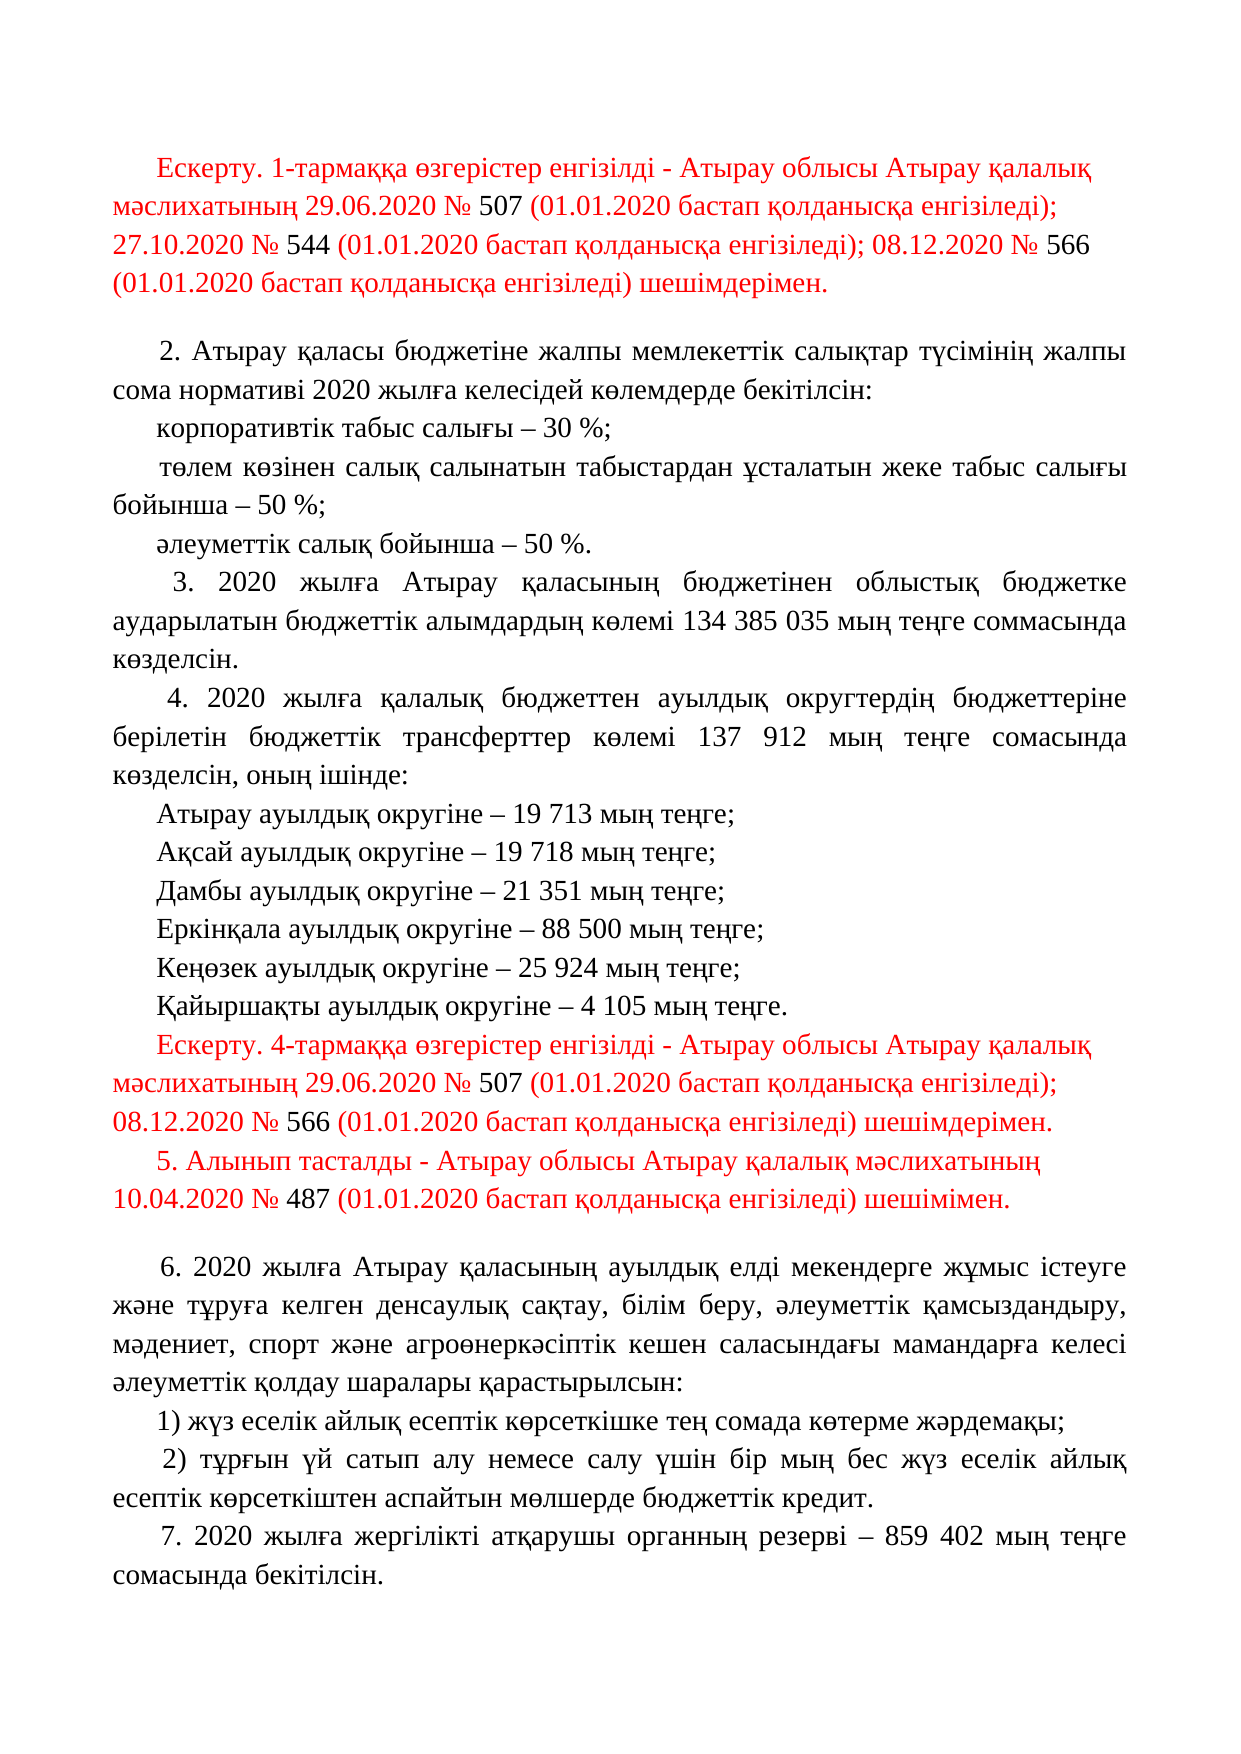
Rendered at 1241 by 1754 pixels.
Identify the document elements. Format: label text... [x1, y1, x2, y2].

text Дамбы ауылдық округіне – 21 351 мың теңге; [112, 873, 1128, 906]
text Қайыршақты ауылдық округіне – 4 105 мың теңге. [112, 988, 1128, 1022]
text Еркінқала ауылдық округіне – 88 500 мың теңге; [112, 911, 1128, 945]
text әлеуметтік салық бойынша – 50 %. [112, 526, 1128, 559]
text 2) тұрғын үй сатып алу немесе салу үшін бір мың бес жүз еселік айлық есептік көрсеткіштен аспайтын мөлшерде бюджеттік кредит. [112, 1441, 1128, 1513]
text 7. 2020 жылға жергілікті атқарушы органның резерві – 859 402 мың теңге сомасында бекітілсін. [112, 1518, 1128, 1591]
text 6. 2020 жылға Атырау қаласының ауылдық елді мекендерге жұмыс істеуге және тұруға келген денсаулық сақтау, білім беру, әлеуметтік қамсыздандыру, мәдениет, спорт және агроөнеркәсіптік кешен саласындағы мамандарға келесі әлеуметтік қолдау шаралары қарастырылсын: [112, 1249, 1128, 1398]
text 4. 2020 жылға қалалық бюджеттен ауылдық округтердің бюджеттеріне берілетін бюджеттік трансферттер көлемі 137 912 мың теңге сомасында көзделсін, оның ішінде: [112, 680, 1128, 791]
text 1) жүз еселік айлық есептік көрсеткішке тең сомада көтерме жәрдемақы; [112, 1403, 1128, 1436]
text Ескерту. 4-тармаққа өзгерістер енгізілді - Атырау облысы Атырау қалалық мәслихатының 29.06.2020 № 507 (01.01.2020 бастап қолданысқа енгізіледі); 08.12.2020 № 566 (01.01.2020 бастап қолданысқа енгізіледі) шешімдерімен. 5. Алынып тасталды - Атырау облысы Атырау қалалық мәслихатының 10.04.2020 № 487 (01.01.2020 бастап қолданысқа енгiзiледi) шешімімен. [112, 1027, 1128, 1245]
text Ескерту. 1-тармаққа өзгерістер енгізілді - Атырау облысы Атырау қалалық мәслихатының 29.06.2020 № 507 (01.01.2020 бастап қолданысқа енгізіледі); 27.10.2020 № 544 (01.01.2020 бастап қолданысқа енгізіледі); 08.12.2020 № 566 (01.01.2020 бастап қолданысқа енгізіледі) шешімдерімен. [112, 150, 1128, 329]
text 2. Атырау қаласы бюджетіне жалпы мемлекеттік салықтар түсімінің жалпы сома нормативі 2020 жылға келесідей көлемдерде бекітілсін: [112, 333, 1128, 405]
text 3. 2020 жылға Атырау қаласының бюджетінен облыстық бюджетке аударылатын бюджеттік алымдардың көлемі 134 385 035 мың теңге соммасында көзделсін. [112, 564, 1128, 675]
text Ақсай ауылдық округіне – 19 718 мың теңге; [112, 834, 1128, 868]
text Кеңөзек ауылдық округіне – 25 924 мың теңге; [112, 950, 1128, 983]
text корпоративтік табыс салығы – 30 %; [112, 410, 1128, 444]
text төлем көзінен салық салынатын табыстардан ұсталатын жеке табыс салығы бойынша – 50 %; [112, 449, 1128, 521]
text Атырау ауылдық округіне – 19 713 мың теңге; [112, 796, 1128, 829]
